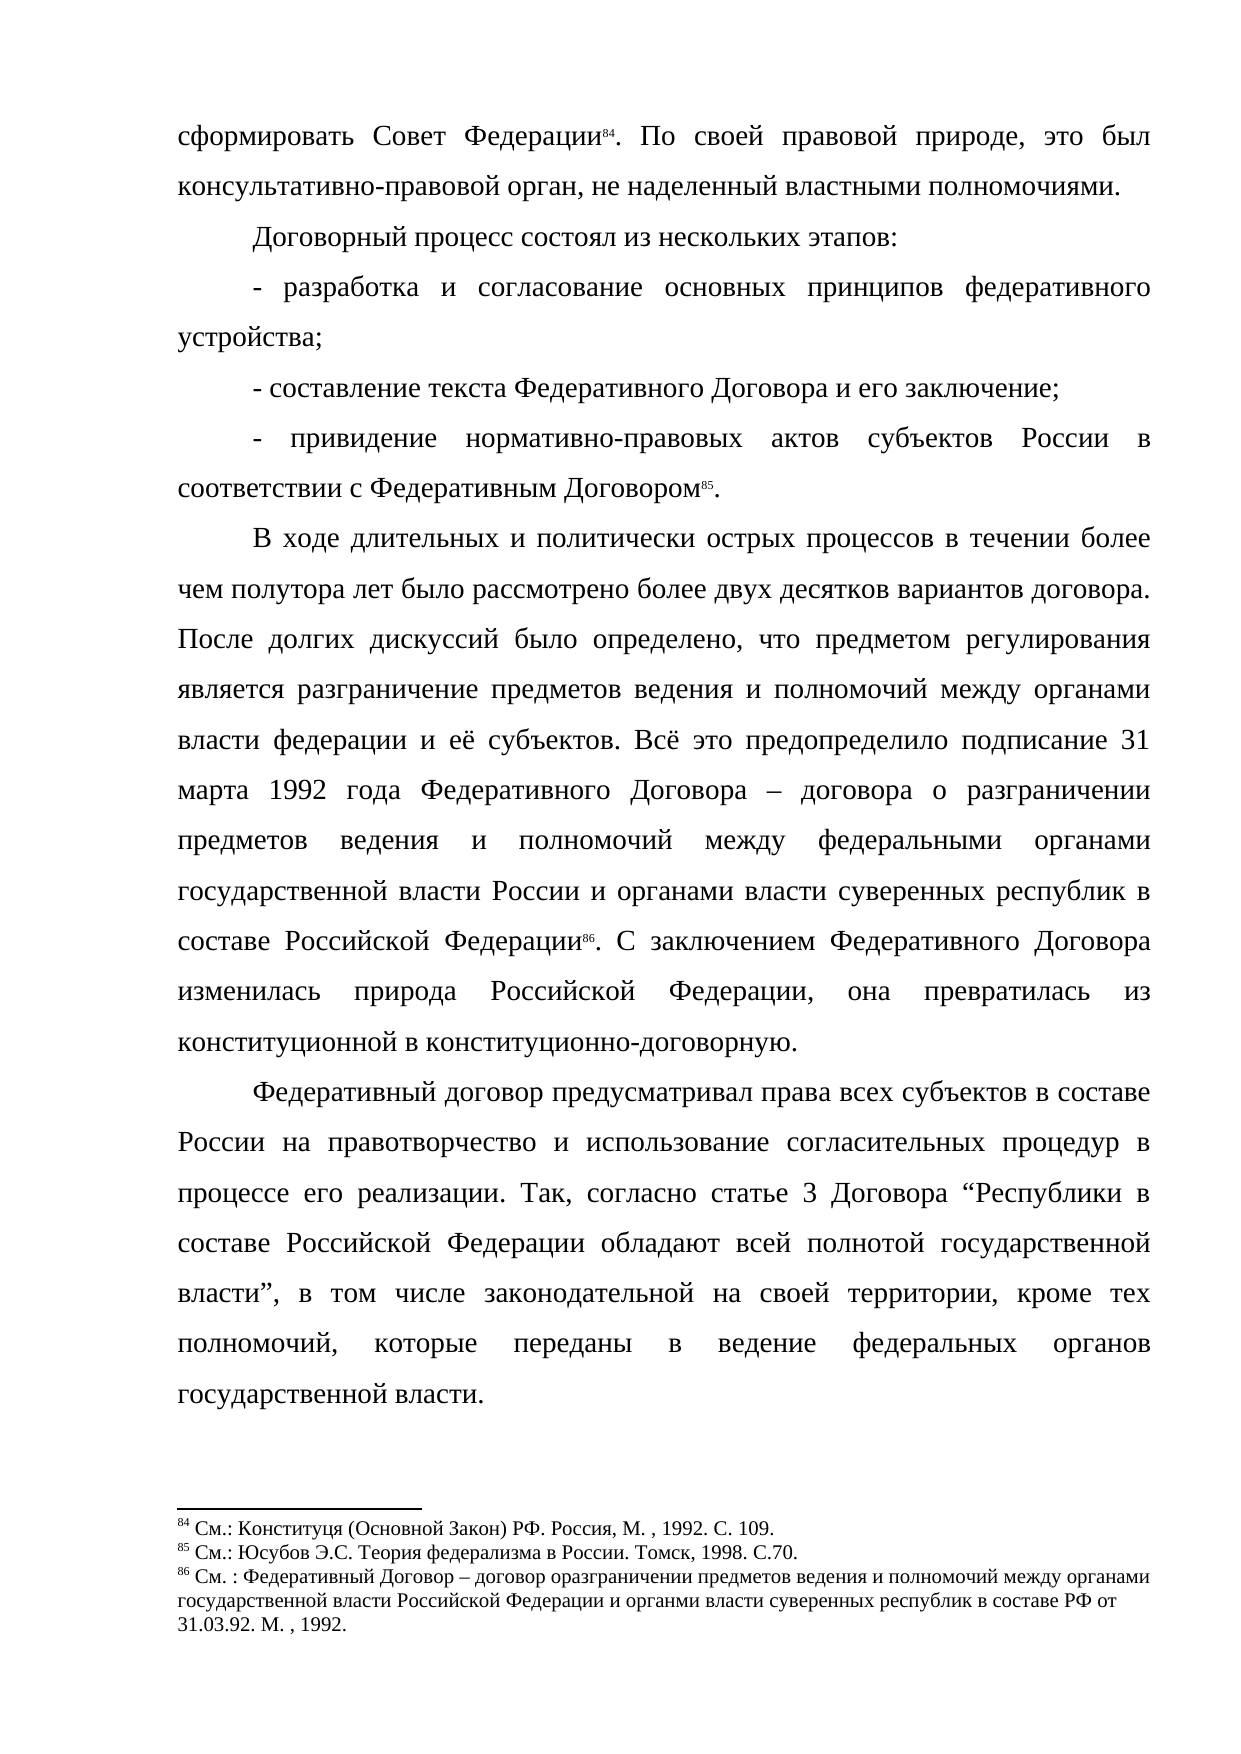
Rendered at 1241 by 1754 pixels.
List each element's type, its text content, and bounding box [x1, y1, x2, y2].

list Федеративный договор предусматривал права всех субъектов в составе России на правотворчество и использование согласительных процедур в процессе его реализации. Так, согласно статье 3 Договора “Республики в составе Российской Федерации обладают всей полнотой государственной власти”, в том числе законодательной на своей территории, кроме тех полномочий, которые переданы в ведение федеральных органов государственной власти. [177, 1074, 1152, 1409]
list Договорный процесс состоял из нескольких этапов: [177, 219, 1152, 252]
list - разработка и согласование основных принципов федеративного устройства; [177, 269, 1152, 353]
list В ходе длительных и политически острых процессов в течении более чем полутора лет было рассмотрено более двух десятков вариантов договора. После долгих дискуссий было определено, что предметом регулирования является разграничение предметов ведения и полномочий между органами власти федерации и её субъектов. Всё это предопределило подписание 31 марта 1992 года Федеративного Договора – договора о разграничении предметов ведения и полномочий между федеральными органами государственной власти России и органами власти суверенных республик в составе Российской Федерации. С заключением Федеративного Договора изменилась природа Российской Федерации, она превратилась из конституционной в конституционно-договорную. [177, 521, 1152, 1057]
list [177, 118, 1152, 202]
list - составление текста Федеративного Договора и его заключение; [177, 370, 1152, 403]
list - привидение нормативно-правовых актов субъектов России в соответствии с Федеративным Договором. [177, 420, 1152, 504]
